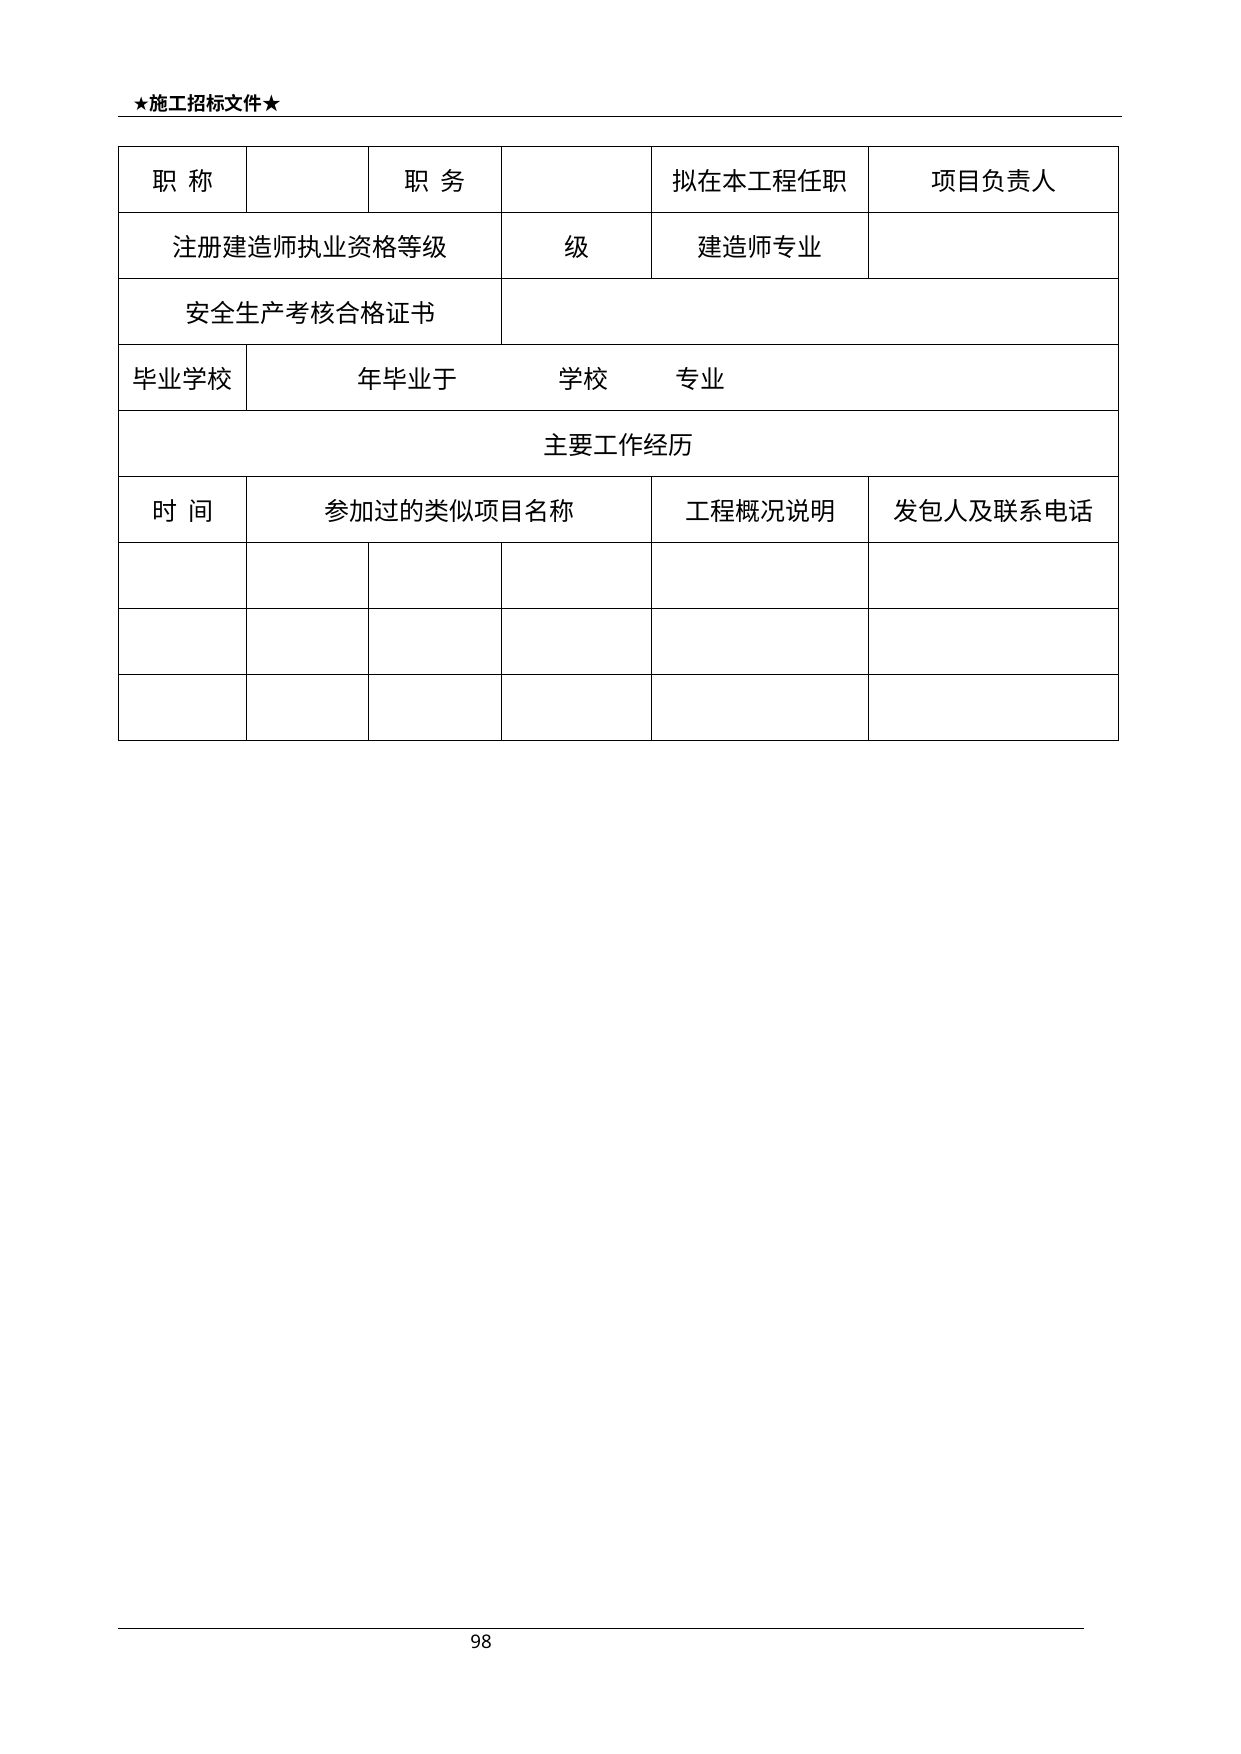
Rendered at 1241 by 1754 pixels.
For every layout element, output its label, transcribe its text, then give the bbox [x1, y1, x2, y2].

table_cell 职 称 [119, 147, 246, 212]
table_cell 年毕业于 学校 专业 [247, 345, 1118, 410]
table_cell [502, 675, 651, 740]
table_cell [247, 675, 368, 740]
table_cell [869, 543, 1118, 608]
table_cell 职 务 [369, 147, 501, 212]
table_cell 建造师专业 [652, 213, 868, 278]
table_cell [247, 147, 368, 212]
table_cell [369, 675, 501, 740]
table_cell [869, 675, 1118, 740]
table_cell [119, 609, 246, 674]
table_cell 时 间 [119, 477, 246, 542]
table_cell 拟在本工程任职 [652, 147, 868, 212]
table_cell 注册建造师执业资格等级 [119, 213, 501, 278]
table_cell [652, 543, 868, 608]
table_cell 级 [502, 213, 651, 278]
table_cell 主要工作经历 [119, 411, 1118, 476]
table_cell 安全生产考核合格证书 [119, 279, 501, 344]
table_cell [119, 675, 246, 740]
table_cell [247, 609, 368, 674]
table_cell [502, 543, 651, 608]
table_cell [119, 543, 246, 608]
table_cell 工程概况说明 [652, 477, 868, 542]
table_cell [369, 609, 501, 674]
table_cell [652, 609, 868, 674]
table_cell [502, 609, 651, 674]
table_cell 参加过的类似项目名称 [247, 477, 651, 542]
table_cell [502, 147, 651, 212]
table_cell [652, 675, 868, 740]
table_cell 毕业学校 [119, 345, 246, 410]
table_cell 项目负责人 [869, 147, 1118, 212]
table_cell [869, 609, 1118, 674]
table_cell [369, 543, 501, 608]
table_cell [502, 279, 1118, 344]
table_cell 发包人及联系电话 [869, 477, 1118, 542]
table_cell [247, 543, 368, 608]
table_cell [869, 213, 1118, 278]
